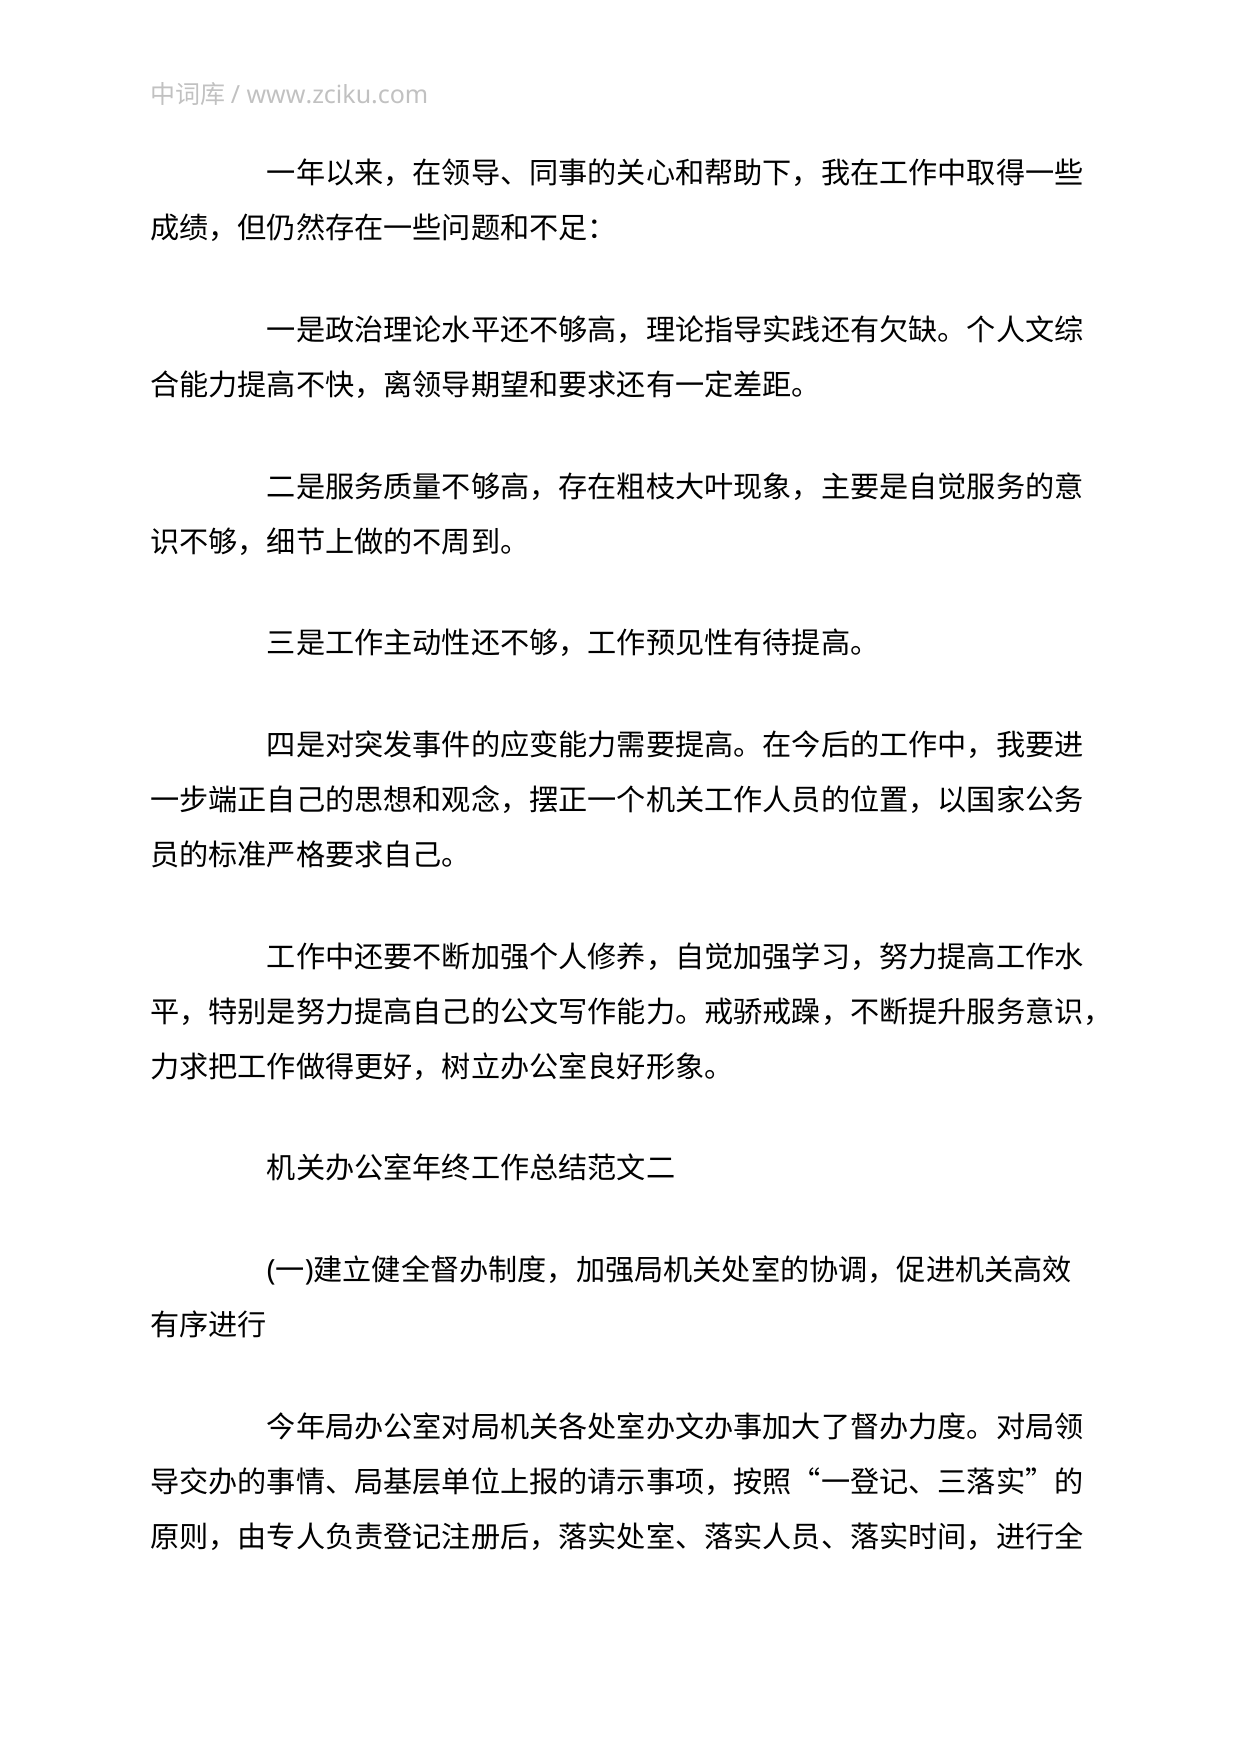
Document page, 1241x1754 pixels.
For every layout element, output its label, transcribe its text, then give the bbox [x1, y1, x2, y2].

text 机关办公室年终工作总结范文二 [150, 1145, 1090, 1187]
text 一年以来，在领导、同事的关心和帮助下，我在工作中取得一些成绩，但仍然存在一些问题和不足： [150, 150, 1090, 247]
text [150, 1403, 1090, 1556]
text 二是服务质量不够高，存在粗枝大叶现象，主要是自觉服务的意识不够，细节上做的不周到。 [150, 463, 1090, 561]
text 四是对突发事件的应变能力需要提高。在今后的工作中，我要进一步端正自己的思想和观念，摆正一个机关工作人员的位置，以国家公务员的标准严格要求自己。 [150, 722, 1090, 874]
text 工作中还要不断加强个人修养，自觉加强学习，努力提高工作水平，特别是努力提高自己的公文写作能力。戒骄戒躁，不断提升服务意识，力求把工作做得更好，树立办公室良好形象。 [150, 933, 1090, 1085]
text 一是政治理论水平还不够高，理论指导实践还有欠缺。个人文综合能力提高不快，离领导期望和要求还有一定差距。 [150, 307, 1090, 404]
text 三是工作主动性还不够，工作预见性有待提高。 [150, 620, 1090, 662]
text (一)建立健全督办制度，加强局机关处室的协调，促进机关高效有序进行 [150, 1247, 1090, 1344]
